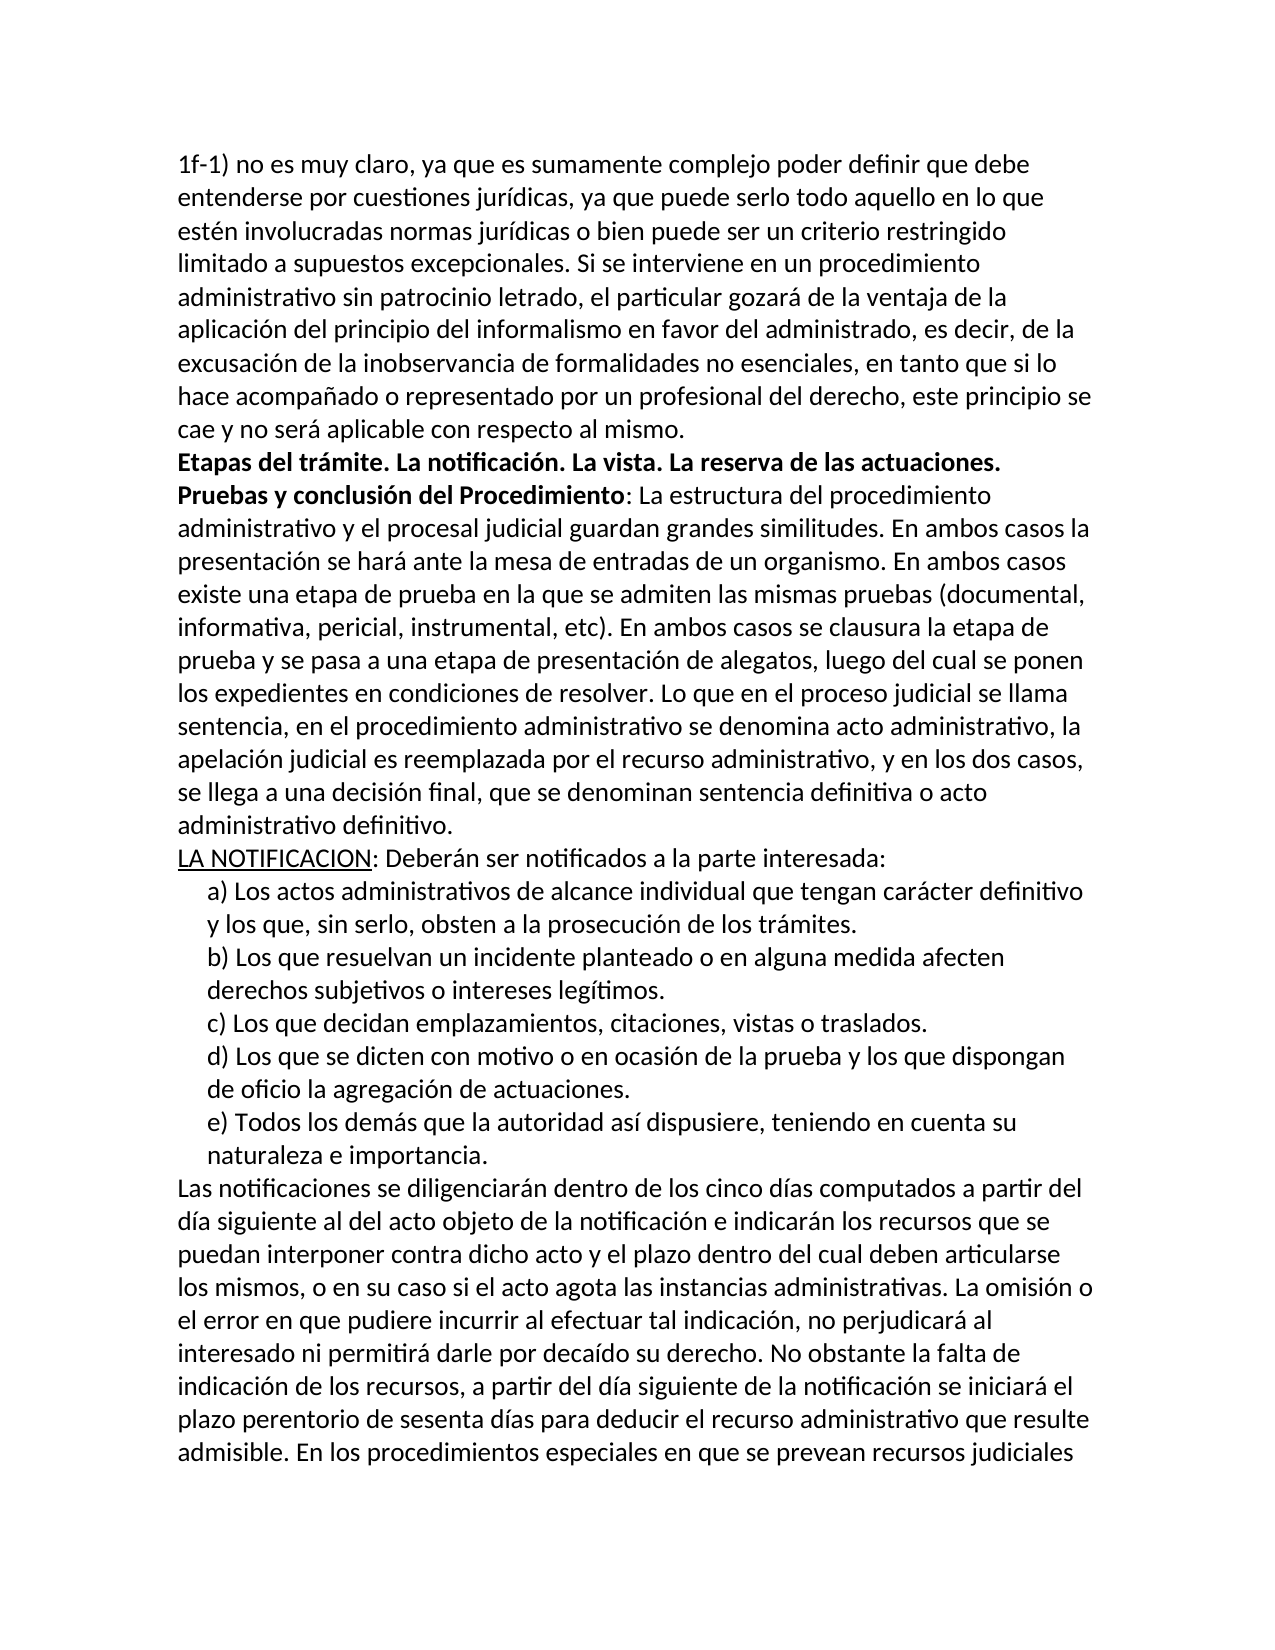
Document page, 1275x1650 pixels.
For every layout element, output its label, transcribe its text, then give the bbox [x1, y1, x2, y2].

list e) Todos los demás que la autoridad así dispusiere, teniendo en cuenta su naturaleza e importancia. [207, 1105, 1098, 1171]
list d) Los que se dicten con motivo o en ocasión de la prueba y los que dispongan de oficio la agregación de actuaciones. [207, 1039, 1098, 1105]
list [177, 1171, 1098, 1468]
list LA NOTIFICACION: Deberán ser notificados a la parte interesada: [177, 841, 1098, 874]
list b) Los que resuelvan un incidente planteado o en alguna medida afecten derechos subjetivos o intereses legítimos. [207, 940, 1098, 1006]
list a) Los actos administrativos de alcance individual que tengan carácter definitivo y los que, sin serlo, obsten a la prosecución de los trámites. [207, 874, 1098, 940]
list Etapas del trámite. La notificación. La vista. La reserva de las actuaciones. Pruebas y conclusión del Procedimiento: La estructura del procedimiento administrativo y el procesal judicial guardan grandes similitudes. En ambos casos la presentación se hará ante la mesa de entradas de un organismo. En ambos casos existe una etapa de prueba en la que se admiten las mismas pruebas (documental, informativa, pericial, instrumental, etc). En ambos casos se clausura la etapa de prueba y se pasa a una etapa de presentación de alegatos, luego del cual se ponen los expedientes en condiciones de resolver. Lo que en el proceso judicial se llama sentencia, en el procedimiento administrativo se denomina acto administrativo, la apelación judicial es reemplazada por el recurso administrativo, y en los dos casos, se llega a una decisión final, que se denominan sentencia definitiva o acto administrativo definitivo. [177, 445, 1098, 841]
list c) Los que decidan emplazamientos, citaciones, vistas o traslados. [207, 1006, 1098, 1039]
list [177, 148, 1098, 445]
